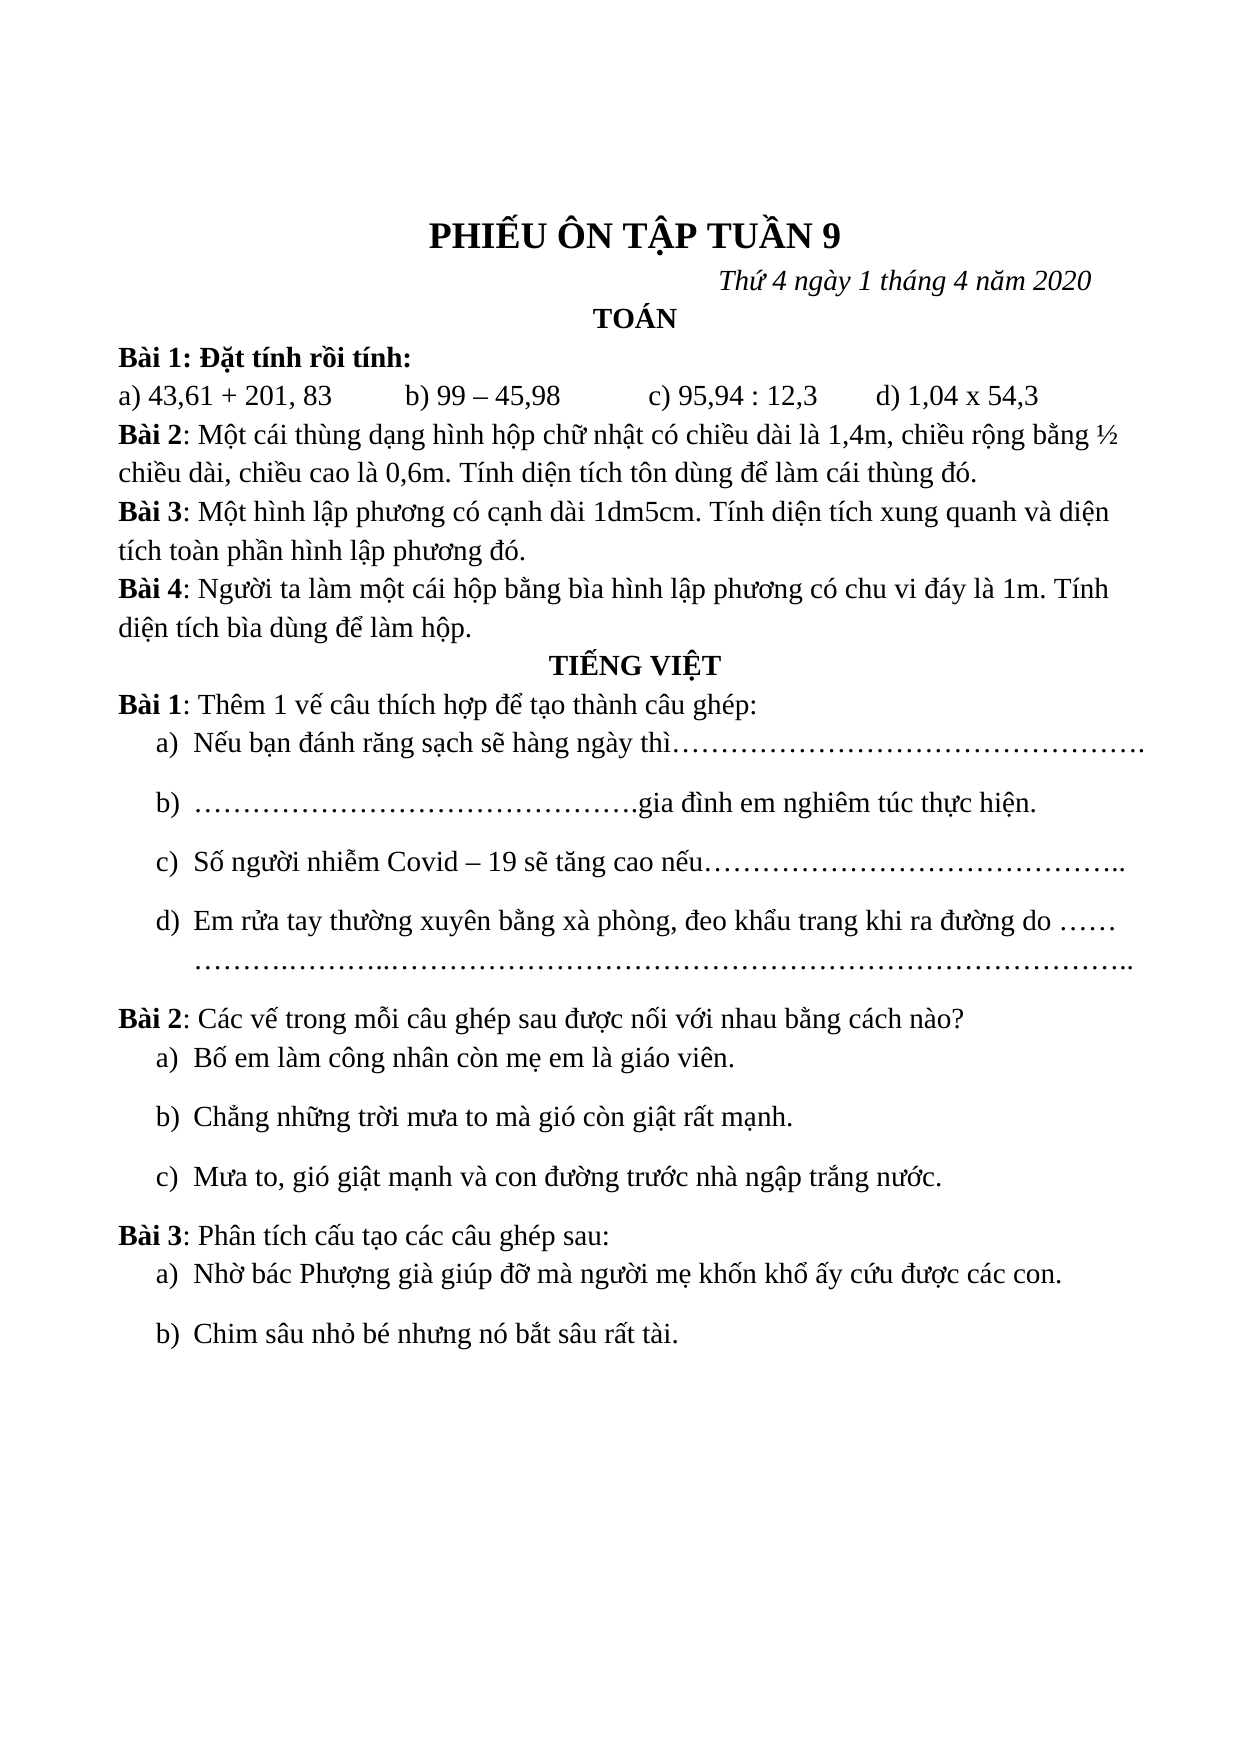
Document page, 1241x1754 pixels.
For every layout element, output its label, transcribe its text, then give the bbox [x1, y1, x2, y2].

text Bài 1: Thêm 1 vế câu thích hợp để tạo thành câu ghép: [118, 687, 1152, 720]
text Bài 3: Một hình lập phương có cạnh dài 1dm5cm. Tính diện tích xung quanh và diện tích toàn phần hình lập phương đó. [118, 494, 1152, 566]
text PHIẾU ÔN TẬP TUẦN 9 [118, 213, 1152, 256]
list Em rửa tay thường xuyên bằng xà phòng, đeo khẩu trang khi ra đường do …… ……….………..………………………………………………………………….. [156, 903, 1152, 976]
text Bài 2: Một cái thùng dạng hình hộp chữ nhật có chiều dài là 1,4m, chiều rộng bằng ½ chiều dài, chiều cao là 0,6m. Tính diện tích tôn dùng để làm cái thùng đó. [118, 417, 1152, 489]
text Bài 1: Đặt tính rồi tính: [118, 340, 1152, 373]
text TIẾNG VIỆT [118, 648, 1152, 682]
list Bố em làm công nhân còn mẹ em là giáo viên. [156, 1040, 1152, 1073]
list Số người nhiễm Covid – 19 sẽ tăng cao nếu…………………………………….. [156, 844, 1152, 878]
text Thứ 4 ngày 1 tháng 4 năm 2020 [643, 263, 1152, 296]
list Chẳng những trời mưa to mà gió còn giật rất mạnh. [156, 1099, 1152, 1133]
text a) 43,61 + 201, 83 b) 99 – 45,98 c) 95,94 : 12,3 d) 1,04 x 54,3 [118, 378, 1152, 412]
text Bài 4: Người ta làm một cái hộp bằng bìa hình lập phương có chu vi đáy là 1m. Tính diện tích bìa dùng để làm hộp. [118, 571, 1152, 643]
list Mưa to, gió giật mạnh và con đường trước nhà ngập trắng nước. [156, 1159, 1152, 1192]
list ……………………………………….gia đình em nghiêm túc thực hiện. [156, 785, 1152, 818]
text Bài 2: Các vế trong mỗi câu ghép sau được nối với nhau bằng cách nào? [118, 1001, 1152, 1035]
list Chim sâu nhỏ bé nhưng nó bắt sâu rất tài. [156, 1316, 1152, 1349]
list Nhờ bác Phượng già giúp đỡ mà người mẹ khốn khổ ấy cứu được các con. [156, 1257, 1152, 1290]
list Nếu bạn đánh răng sạch sẽ hàng ngày thì…………………………………………. [156, 725, 1152, 759]
text Bài 3: Phân tích cấu tạo các câu ghép sau: [118, 1218, 1152, 1252]
text TOÁN [118, 301, 1152, 335]
